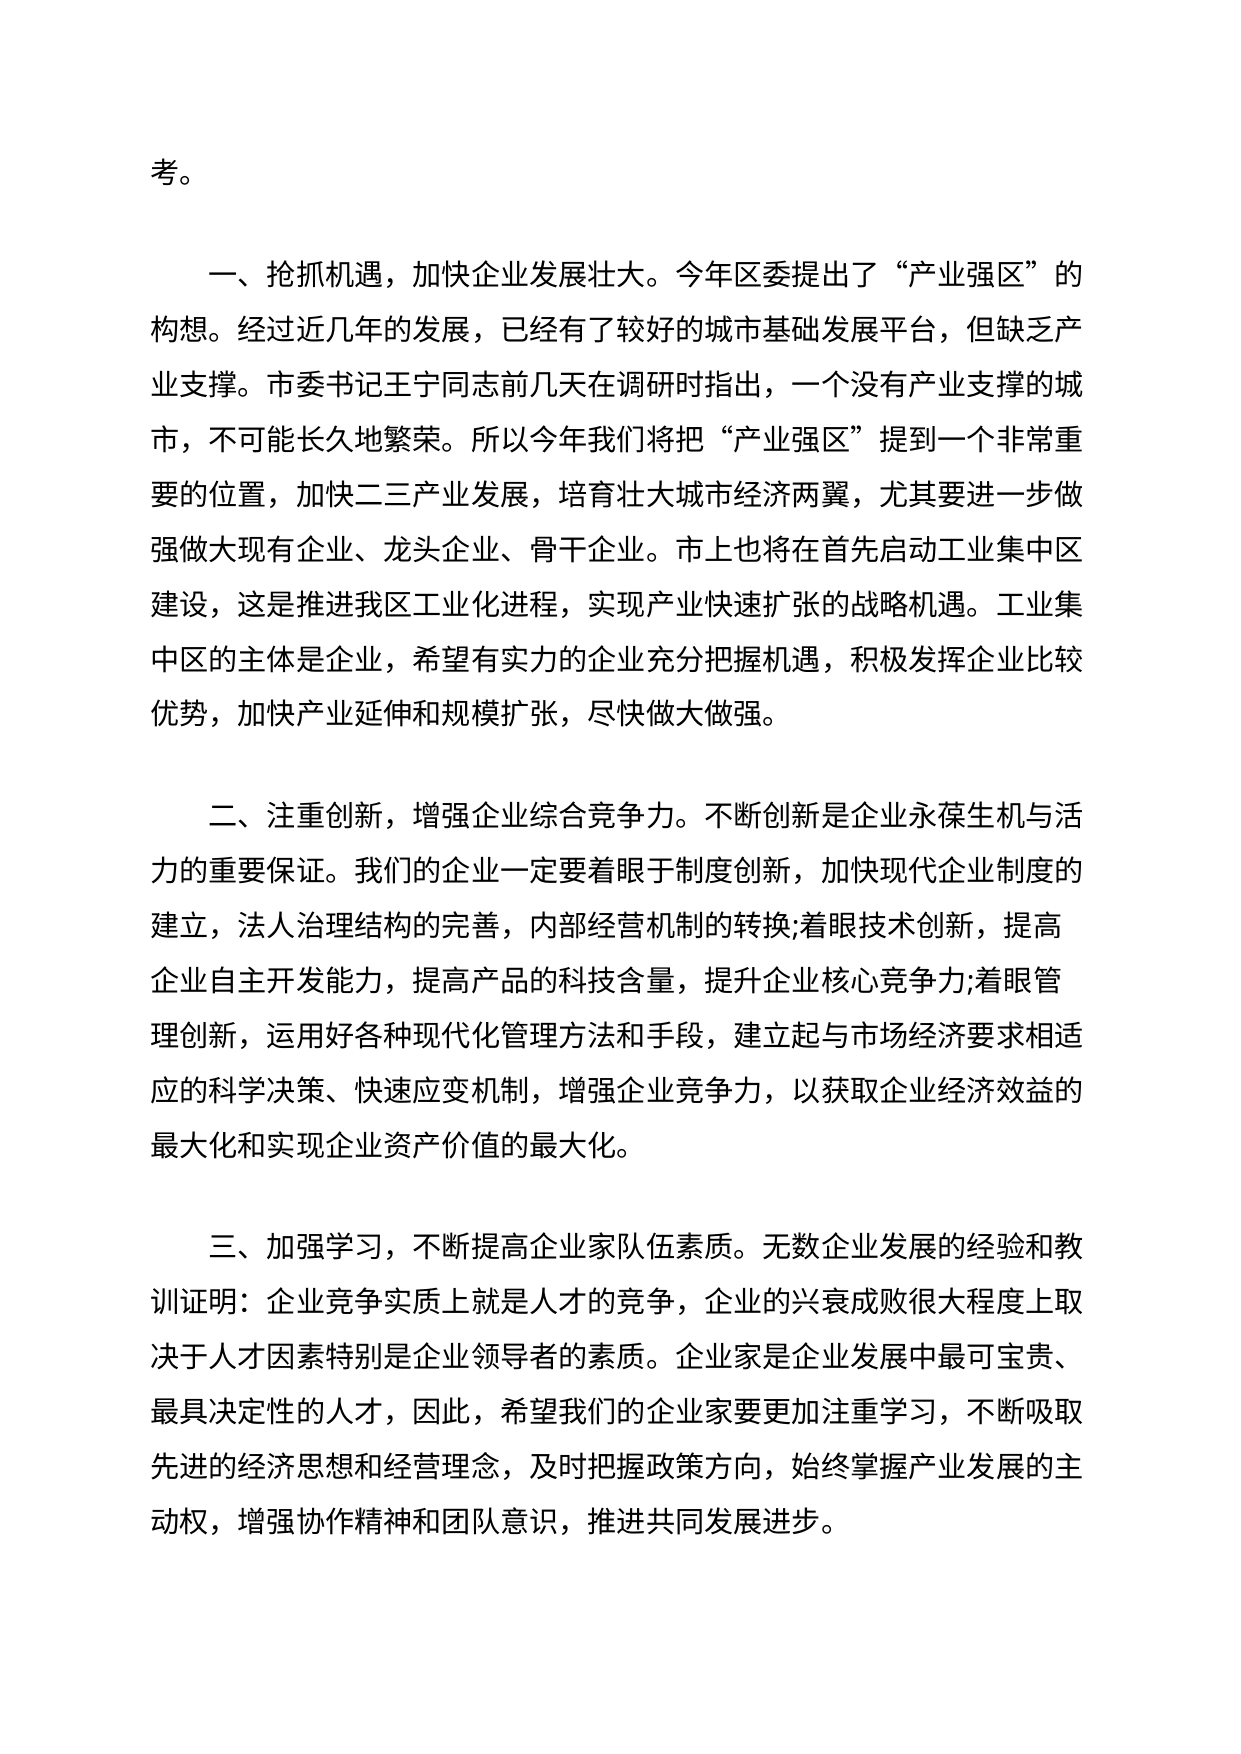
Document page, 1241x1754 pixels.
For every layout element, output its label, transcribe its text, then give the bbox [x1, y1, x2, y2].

text 一、抢抓机遇，加快企业发展壮大。今年区委提出了“产业强区”的构想。经过近几年的发展，已经有了较好的城市基础发展平台，但缺乏产业支撑。市委书记王宁同志前几天在调研时指出，一个没有产业支撑的城市，不可能长久地繁荣。所以今年我们将把“产业强区”提到一个非常重要的位置，加快二三产业发展，培育壮大城市经济两翼，尤其要进一步做强做大现有企业、龙头企业、骨干企业。市上也将在首先启动工业集中区建设，这是推进我区工业化进程，实现产业快速扩张的战略机遇。工业集中区的主体是企业，希望有实力的企业充分把握机遇，积极发挥企业比较优势，加快产业延伸和规模扩张，尽快做大做强。 [150, 252, 1090, 733]
text 三、加强学习，不断提高企业家队伍素质。无数企业发展的经验和教训证明：企业竞争实质上就是人才的竞争，企业的兴衰成败很大程度上取决于人才因素特别是企业领导者的素质。企业家是企业发展中最可宝贵、最具决定性的人才，因此，希望我们的企业家要更加注重学习，不断吸取先进的经济思想和经营理念，及时把握政策方向，始终掌握产业发展的主动权，增强协作精神和团队意识，推进共同发展进步。 [150, 1224, 1090, 1541]
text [150, 150, 1090, 192]
text 二、注重创新，增强企业综合竞争力。不断创新是企业永葆生机与活力的重要保证。我们的企业一定要着眼于制度创新，加快现代企业制度的建立，法人治理结构的完善，内部经营机制的转换;着眼技术创新，提高企业自主开发能力，提高产品的科技含量，提升企业核心竞争力;着眼管理创新，运用好各种现代化管理方法和手段，建立起与市场经济要求相适应的科学决策、快速应变机制，增强企业竞争力，以获取企业经济效益的最大化和实现企业资产价值的最大化。 [150, 793, 1090, 1164]
